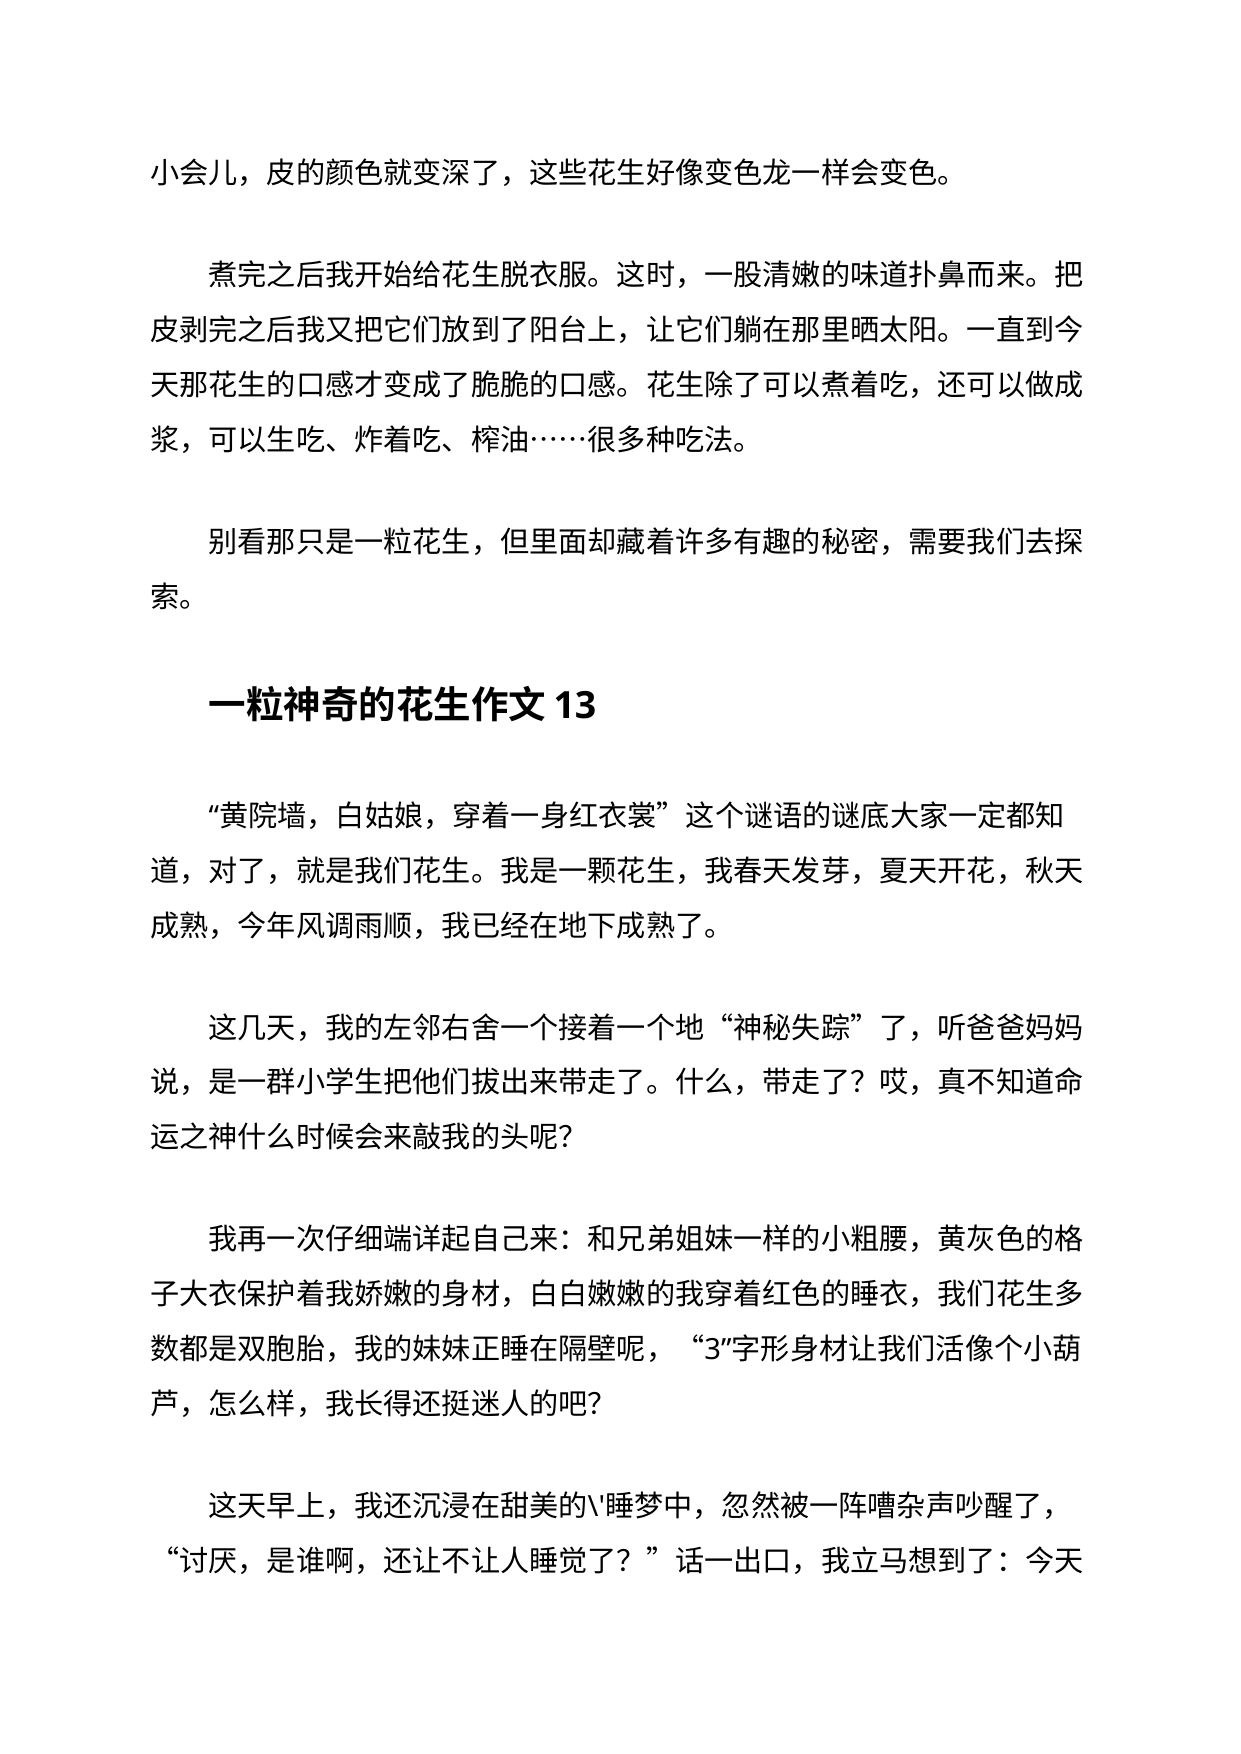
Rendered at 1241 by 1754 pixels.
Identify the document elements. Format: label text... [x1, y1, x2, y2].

text “黄院墙，白姑娘，穿着一身红衣裳”这个谜语的谜底大家一定都知道，对了，就是我们花生。我是一颗花生，我春天发芽，夏天开花，秋天成熟，今年风调雨顺，我已经在地下成熟了。 [150, 792, 1090, 945]
text 这几天，我的左邻右舍一个接着一个地“神秘失踪”了，听爸爸妈妈说，是一群小学生把他们拔出来带走了。什么，带走了？哎，真不知道命运之神什么时候会来敲我的头呢？ [150, 1004, 1090, 1156]
text 别看那只是一粒花生，但里面却藏着许多有趣的秘密，需要我们去探索。 [150, 518, 1090, 615]
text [150, 150, 1090, 192]
text 我再一次仔细端详起自己来：和兄弟姐妹一样的小粗腰，黄灰色的格子大衣保护着我娇嫩的身材，白白嫩嫩的我穿着红色的睡衣，我们花生多数都是双胞胎，我的妹妹正睡在隔壁呢，“3”字形身材让我们活像个小葫芦，怎么样，我长得还挺迷人的吧？ [150, 1216, 1090, 1423]
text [150, 1482, 1090, 1579]
text 煮完之后我开始给花生脱衣服。这时，一股清嫩的味道扑鼻而来。把皮剥完之后我又把它们放到了阳台上，让它们躺在那里晒太阳。一直到今天那花生的口感才变成了脆脆的口感。花生除了可以煮着吃，还可以做成浆，可以生吃、炸着吃、榨油……很多种吃法。 [150, 252, 1090, 459]
text 一粒神奇的花生作文13 [150, 675, 1090, 729]
